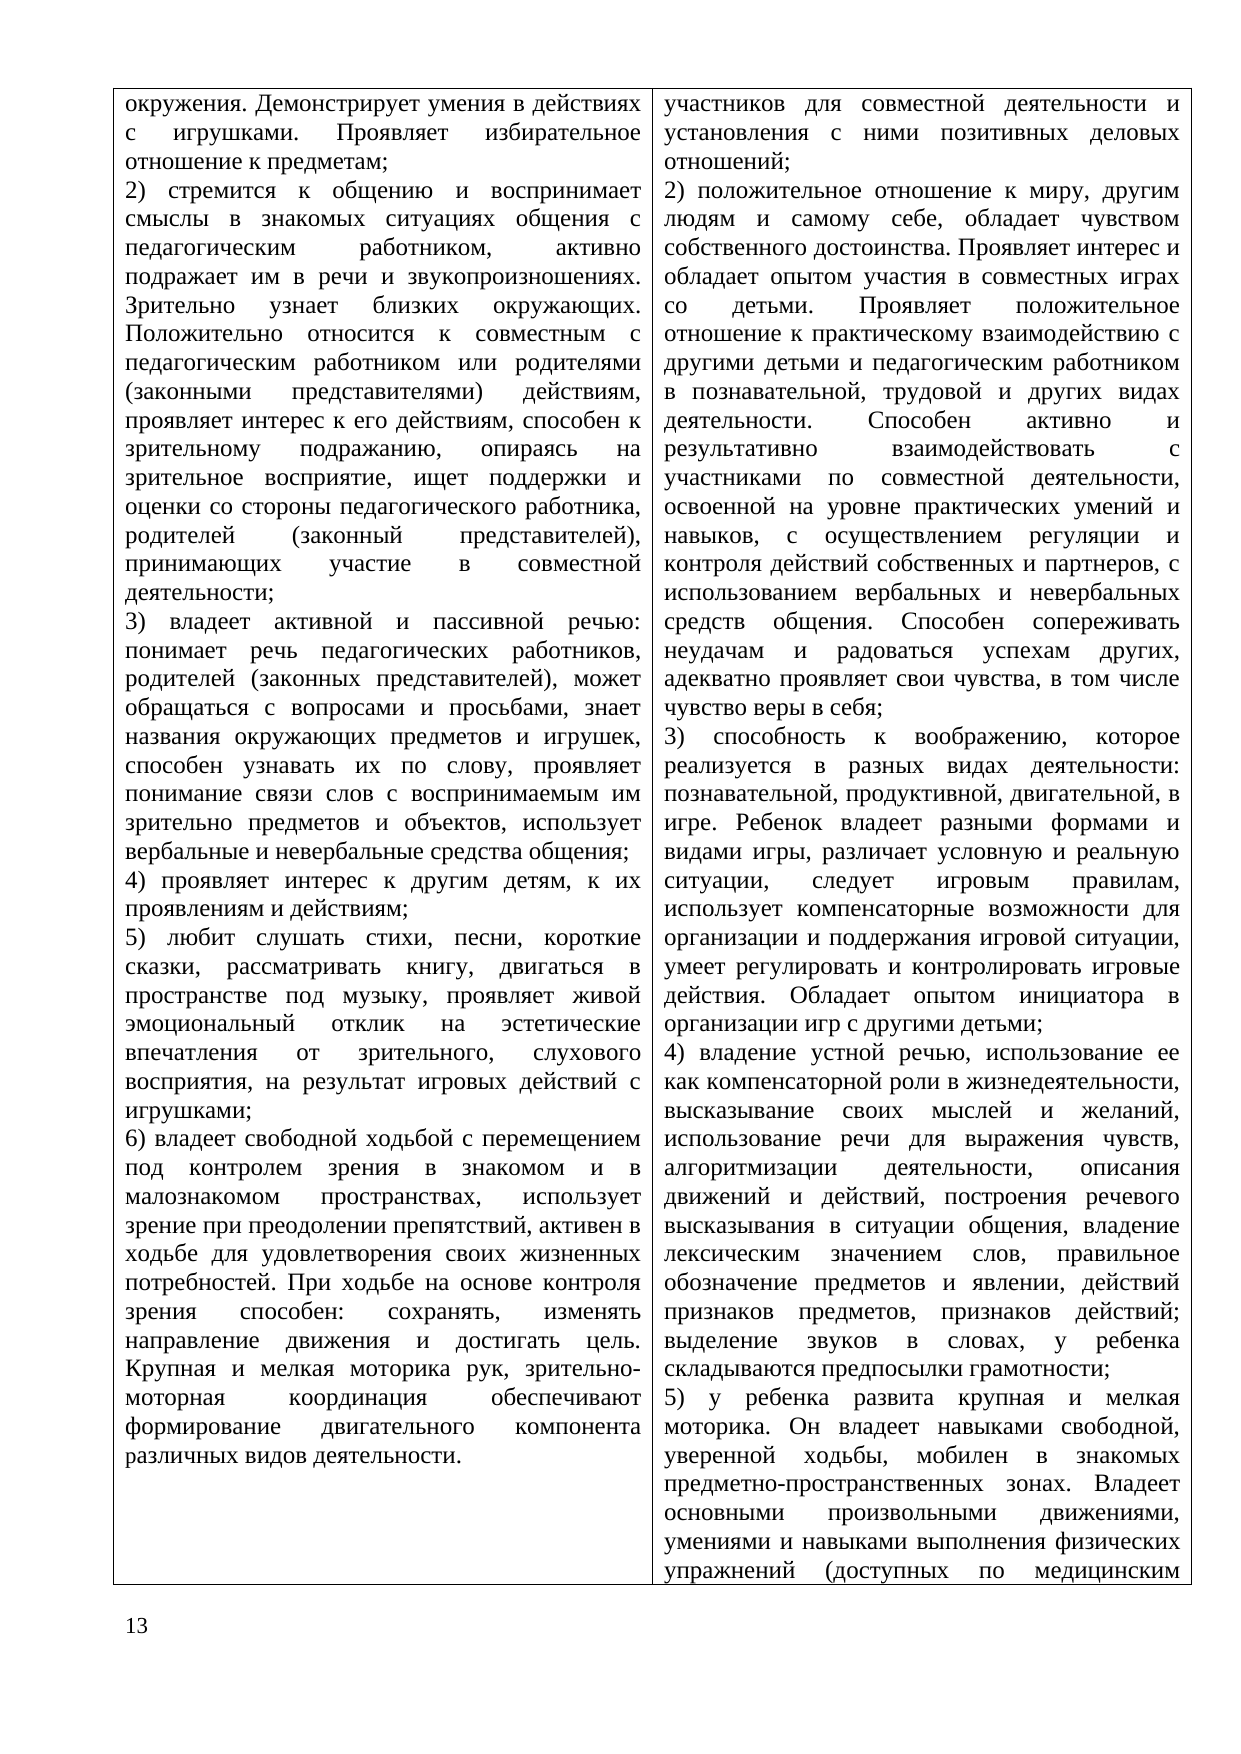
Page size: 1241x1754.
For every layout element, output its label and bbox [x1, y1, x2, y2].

table_cell [653, 89, 1191, 1583]
table_cell [114, 89, 652, 1583]
